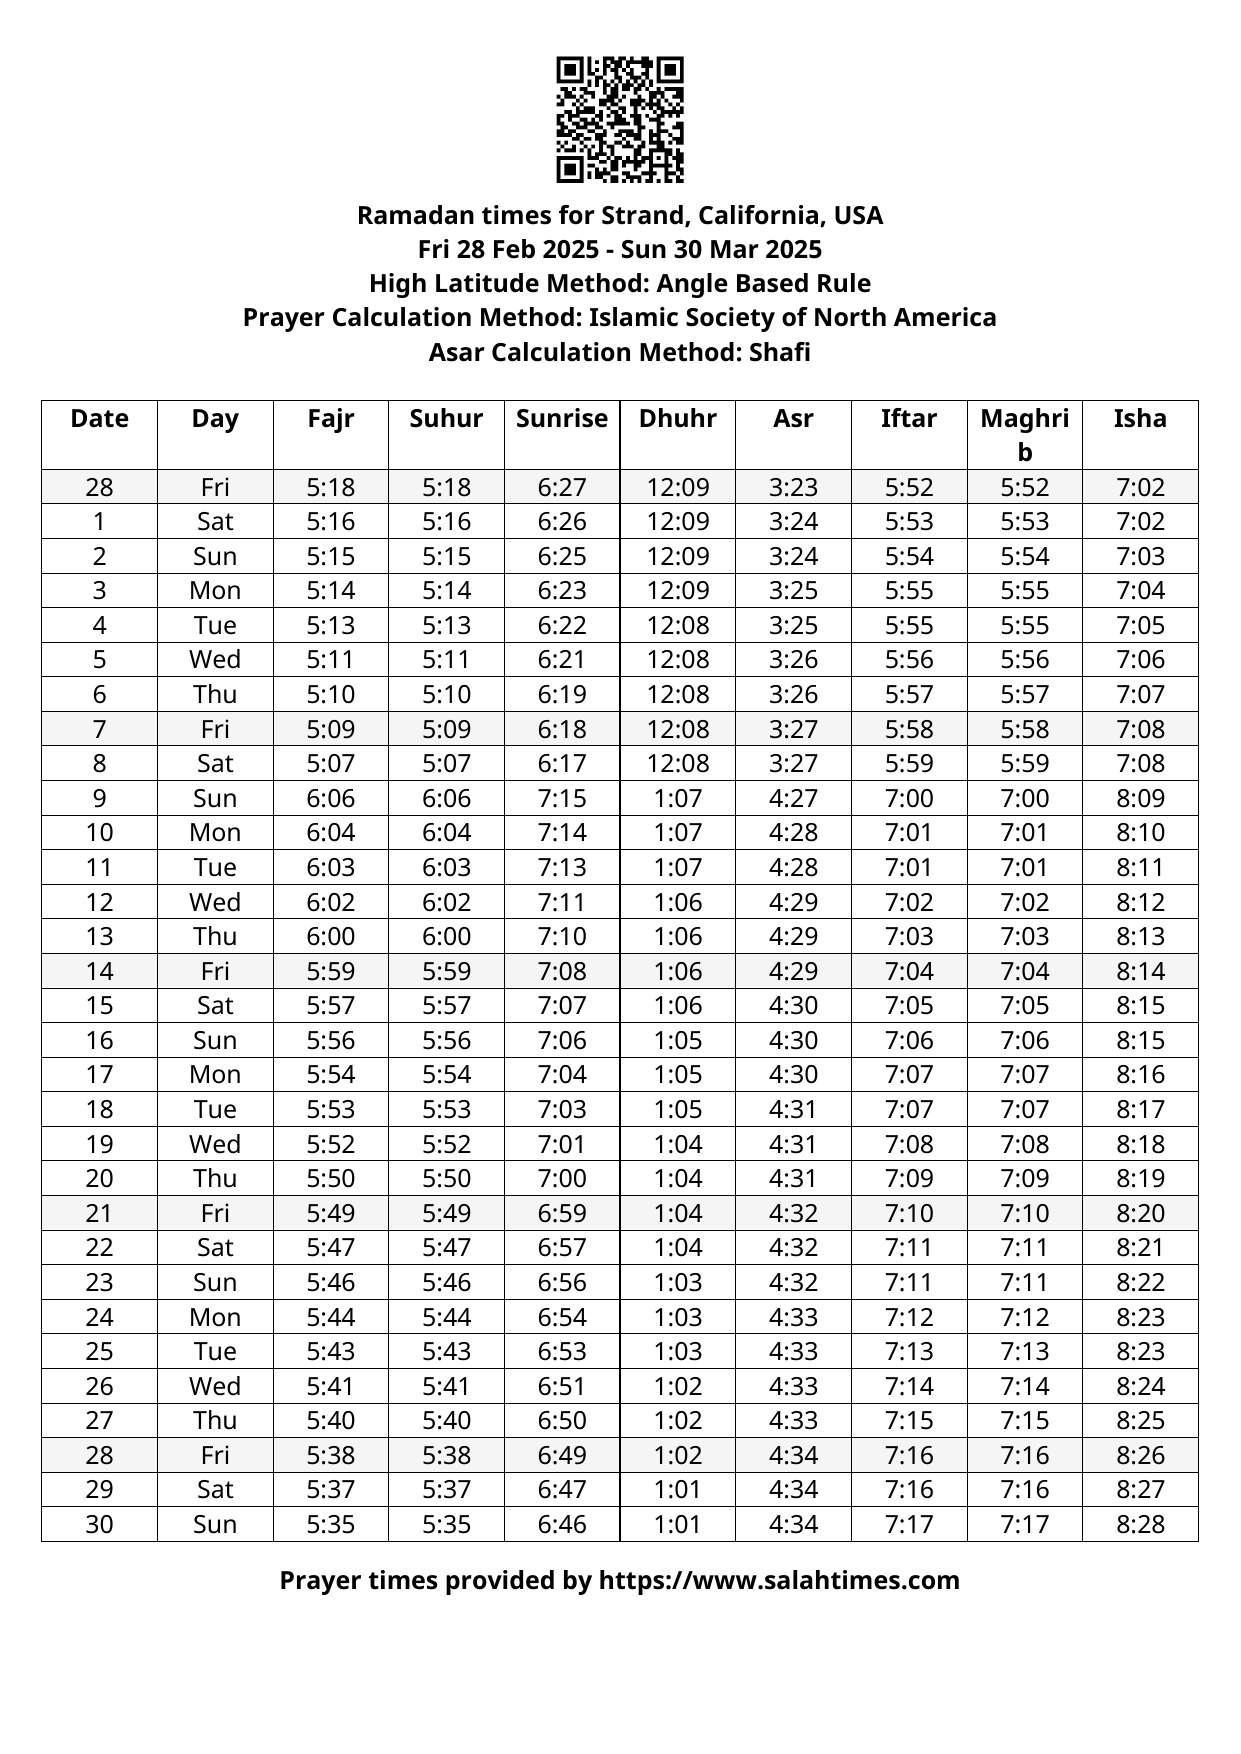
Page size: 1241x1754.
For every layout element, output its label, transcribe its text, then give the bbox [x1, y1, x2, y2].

table_cell 5:40 [389, 1404, 504, 1437]
table_cell 1:07 [621, 816, 735, 849]
table_cell 1:06 [621, 954, 735, 987]
table_cell 7:16 [852, 1473, 967, 1506]
table_cell 24 [42, 1300, 157, 1333]
table_cell 21 [42, 1196, 157, 1229]
table_cell 3:24 [736, 539, 851, 572]
table_cell 5:52 [274, 1127, 388, 1160]
table_cell 5:50 [389, 1161, 504, 1195]
table_cell 6:59 [505, 1196, 619, 1229]
table_cell 5 [42, 643, 157, 676]
table_cell 6:46 [505, 1507, 619, 1541]
table_cell 5:59 [389, 954, 504, 987]
table_cell 5:55 [968, 574, 1082, 607]
table_cell 7:11 [968, 1231, 1082, 1264]
table_cell 5:56 [852, 643, 967, 676]
table_cell 7:04 [505, 1058, 619, 1091]
table_cell 5:49 [389, 1196, 504, 1229]
table_cell 5:47 [389, 1231, 504, 1264]
table_cell 8:13 [1083, 919, 1198, 953]
table_cell 7:15 [505, 781, 619, 814]
table_header Date [42, 401, 157, 469]
table_cell 4:29 [736, 885, 851, 918]
table_cell 5:55 [968, 608, 1082, 642]
table_cell 9 [42, 781, 157, 814]
table_cell 16 [42, 1023, 157, 1057]
table_cell 5:54 [389, 1058, 504, 1091]
table_cell 6:22 [505, 608, 619, 642]
table_cell 2 [42, 539, 157, 572]
table_cell 7:08 [968, 1127, 1082, 1160]
table_header Suhur [389, 401, 504, 469]
table_cell 12:08 [621, 712, 735, 745]
table_cell 13 [42, 919, 157, 953]
table_cell 6:06 [274, 781, 388, 814]
table_cell 3:26 [736, 677, 851, 711]
table_cell 1:06 [621, 885, 735, 918]
table_cell Sat [158, 1231, 273, 1264]
table_cell Fri [158, 1196, 273, 1229]
table_cell 7:03 [1083, 539, 1198, 572]
text Prayer times provided by https://www.salahtimes.com [42, 1563, 1198, 1597]
table_cell 3:24 [736, 504, 851, 538]
table_cell 8:14 [1083, 954, 1198, 987]
text Asar Calculation Method: Shafi [42, 334, 1198, 368]
table_cell 3 [42, 574, 157, 607]
table_cell 7:06 [852, 1023, 967, 1057]
table_cell Sun [158, 1507, 273, 1541]
table_cell 7:02 [1083, 504, 1198, 538]
table_cell 1:05 [621, 1058, 735, 1091]
table_cell Tue [158, 608, 273, 642]
table_cell 8:22 [1083, 1265, 1198, 1299]
table_cell 5:11 [274, 643, 388, 676]
table_cell 4 [42, 608, 157, 642]
table_cell 6:53 [505, 1334, 619, 1368]
table_cell 7:01 [505, 1127, 619, 1160]
table_cell 5:10 [389, 677, 504, 711]
table_cell 19 [42, 1127, 157, 1160]
table_cell 5:44 [274, 1300, 388, 1333]
table_cell 1:06 [621, 919, 735, 953]
table_cell 6:49 [505, 1438, 619, 1472]
table_cell 7:07 [968, 1058, 1082, 1091]
table_cell 1:04 [621, 1127, 735, 1160]
table_cell 8:15 [1083, 989, 1198, 1022]
table_cell 7:07 [852, 1058, 967, 1091]
table_cell Mon [158, 1300, 273, 1333]
table_cell 8:23 [1083, 1300, 1198, 1333]
table_header Isha [1083, 401, 1198, 469]
table_cell 6:57 [505, 1231, 619, 1264]
table_cell 8:09 [1083, 781, 1198, 814]
table_cell 20 [42, 1161, 157, 1195]
table_cell 6:25 [505, 539, 619, 572]
table_cell 7:08 [505, 954, 619, 987]
table_cell 4:30 [736, 1058, 851, 1091]
table_cell Fri [158, 954, 273, 987]
table_cell 17 [42, 1058, 157, 1091]
table_cell Tue [158, 1334, 273, 1368]
table_cell Thu [158, 919, 273, 953]
table_cell 7:16 [852, 1438, 967, 1472]
table_cell 7:15 [852, 1404, 967, 1437]
table_cell 7:05 [1083, 608, 1198, 642]
table_cell 6:00 [389, 919, 504, 953]
table_cell 5:56 [389, 1023, 504, 1057]
table_cell Wed [158, 1369, 273, 1402]
table_cell 4:34 [736, 1507, 851, 1541]
table_cell 28 [42, 470, 157, 503]
table_cell 7:08 [1083, 712, 1198, 745]
table_cell 5:35 [389, 1507, 504, 1541]
table_cell 22 [42, 1231, 157, 1264]
table_cell Thu [158, 677, 273, 711]
table_cell Fri [158, 1438, 273, 1472]
table_cell 28 [42, 1438, 157, 1472]
table_header Maghrib [968, 401, 1082, 469]
table_cell Sun [158, 1265, 273, 1299]
table_cell 7:01 [852, 816, 967, 849]
table_cell 5:41 [274, 1369, 388, 1402]
table_cell 6:51 [505, 1369, 619, 1402]
table_cell 18 [42, 1092, 157, 1126]
table_cell 5:44 [389, 1300, 504, 1333]
text Ramadan times for Strand, California, USA [42, 198, 1198, 232]
table_cell 7:07 [505, 989, 619, 1022]
table_cell 8:11 [1083, 850, 1198, 884]
table_cell 8:16 [1083, 1058, 1198, 1091]
table_cell 1:02 [621, 1404, 735, 1437]
table_cell 6:04 [274, 816, 388, 849]
table_cell 5:14 [274, 574, 388, 607]
table_cell 6:18 [505, 712, 619, 745]
table_cell 12:08 [621, 677, 735, 711]
table_cell 5:13 [274, 608, 388, 642]
table_cell 4:31 [736, 1127, 851, 1160]
table_cell 5:47 [274, 1231, 388, 1264]
table_cell 8:24 [1083, 1369, 1198, 1402]
table_cell 7:06 [968, 1023, 1082, 1057]
table_cell 5:56 [968, 643, 1082, 676]
table_cell 7:11 [852, 1231, 967, 1264]
table_cell 5:15 [389, 539, 504, 572]
table_cell 5:37 [274, 1473, 388, 1506]
table_cell 7:07 [1083, 677, 1198, 711]
table_cell 6:00 [274, 919, 388, 953]
table_cell 3:23 [736, 470, 851, 503]
table_cell 7:00 [852, 781, 967, 814]
table_cell 7:06 [1083, 643, 1198, 676]
table_cell 1:05 [621, 1092, 735, 1126]
table_cell 5:57 [852, 677, 967, 711]
table_cell 4:34 [736, 1473, 851, 1506]
table_cell 6:21 [505, 643, 619, 676]
table_cell Sat [158, 746, 273, 780]
table_cell 4:28 [736, 816, 851, 849]
table_cell 6:27 [505, 470, 619, 503]
table_cell 7:12 [968, 1300, 1082, 1333]
table_cell 7:16 [968, 1473, 1082, 1506]
table_cell Fri [158, 470, 273, 503]
table_header Iftar [852, 401, 967, 469]
table_cell 5:59 [852, 746, 967, 780]
table_cell 8:27 [1083, 1473, 1198, 1506]
table_cell 7:05 [852, 989, 967, 1022]
table_cell Thu [158, 1404, 273, 1437]
table_cell Sun [158, 781, 273, 814]
table_cell 7:11 [505, 885, 619, 918]
table_cell 5:53 [968, 504, 1082, 538]
table_cell Tue [158, 1092, 273, 1126]
table_cell 3:25 [736, 608, 851, 642]
table_cell 7:06 [505, 1023, 619, 1057]
table_cell 4:33 [736, 1369, 851, 1402]
table_cell 5:16 [389, 504, 504, 538]
table_cell 7:03 [505, 1092, 619, 1126]
table_cell 15 [42, 989, 157, 1022]
table_cell 5:55 [852, 574, 967, 607]
table_cell 8:26 [1083, 1438, 1198, 1472]
table_cell 7:16 [968, 1438, 1082, 1472]
table_cell 7:17 [968, 1507, 1082, 1541]
table_cell 5:18 [274, 470, 388, 503]
table_cell Thu [158, 1161, 273, 1195]
table_cell 4:33 [736, 1404, 851, 1437]
table_cell Fri [158, 712, 273, 745]
table_cell 8:17 [1083, 1092, 1198, 1126]
table_cell 7:01 [968, 850, 1082, 884]
table_cell 7:07 [852, 1092, 967, 1126]
table_cell 12:08 [621, 643, 735, 676]
table_cell 5:59 [968, 746, 1082, 780]
table_cell 5:16 [274, 504, 388, 538]
table_cell Wed [158, 885, 273, 918]
table_cell 7:09 [968, 1161, 1082, 1195]
table_cell 4:28 [736, 850, 851, 884]
table_cell 7:09 [852, 1161, 967, 1195]
table_cell Tue [158, 850, 273, 884]
table_cell 10 [42, 816, 157, 849]
table_cell 7:10 [505, 919, 619, 953]
table_cell 7:13 [852, 1334, 967, 1368]
table_cell 5:10 [274, 677, 388, 711]
table_cell 1:01 [621, 1507, 735, 1541]
table_cell 5:53 [389, 1092, 504, 1126]
table_cell Mon [158, 816, 273, 849]
table_cell 6:04 [389, 816, 504, 849]
table_cell 1:07 [621, 850, 735, 884]
table_cell Mon [158, 1058, 273, 1091]
table_cell 5:09 [274, 712, 388, 745]
table_cell Sat [158, 989, 273, 1022]
table_cell 7:13 [968, 1334, 1082, 1368]
table_cell 4:34 [736, 1438, 851, 1472]
table_cell 29 [42, 1473, 157, 1506]
table_cell 1:06 [621, 989, 735, 1022]
table_cell 5:46 [389, 1265, 504, 1299]
table_cell 6:06 [389, 781, 504, 814]
table_cell 7:08 [1083, 746, 1198, 780]
picture [542, 41, 699, 198]
table_cell 7:13 [505, 850, 619, 884]
table_cell 8:28 [1083, 1507, 1198, 1541]
text Fri 28 Feb 2025 - Sun 30 Mar 2025 [42, 232, 1198, 266]
table_cell Mon [158, 574, 273, 607]
table_cell 23 [42, 1265, 157, 1299]
table_cell 6:54 [505, 1300, 619, 1333]
table_cell 5:52 [968, 470, 1082, 503]
table_cell 7:04 [968, 954, 1082, 987]
table_cell 27 [42, 1404, 157, 1437]
table_cell 5:13 [389, 608, 504, 642]
table_cell 5:40 [274, 1404, 388, 1437]
table_cell 5:56 [274, 1023, 388, 1057]
table_cell 7:00 [968, 781, 1082, 814]
table_cell 3:26 [736, 643, 851, 676]
table_cell 6:23 [505, 574, 619, 607]
table_cell 5:52 [852, 470, 967, 503]
table_cell 5:09 [389, 712, 504, 745]
table_cell 12:08 [621, 746, 735, 780]
table_cell 8:21 [1083, 1231, 1198, 1264]
table_cell 4:31 [736, 1161, 851, 1195]
table_cell 4:32 [736, 1265, 851, 1299]
table_cell 5:15 [274, 539, 388, 572]
table_cell 1:04 [621, 1196, 735, 1229]
table_cell 12:09 [621, 504, 735, 538]
table_cell 5:46 [274, 1265, 388, 1299]
table_cell 1:01 [621, 1473, 735, 1506]
table_cell 7:10 [968, 1196, 1082, 1229]
table_cell 1:03 [621, 1300, 735, 1333]
table_cell 8:12 [1083, 885, 1198, 918]
table_cell 5:07 [274, 746, 388, 780]
table_cell 6:56 [505, 1265, 619, 1299]
table_cell 7:10 [852, 1196, 967, 1229]
table_cell 5:38 [274, 1438, 388, 1472]
table_cell 7:11 [852, 1265, 967, 1299]
table_cell 4:33 [736, 1300, 851, 1333]
table_cell 14 [42, 954, 157, 987]
table_cell 5:38 [389, 1438, 504, 1472]
table_cell 7:01 [968, 816, 1082, 849]
table_cell 4:27 [736, 781, 851, 814]
table_cell 1:03 [621, 1265, 735, 1299]
table_header Sunrise [505, 401, 619, 469]
table_cell 7:00 [505, 1161, 619, 1195]
table_cell 5:53 [274, 1092, 388, 1126]
table_cell 5:53 [852, 504, 967, 538]
table_cell 7:03 [968, 919, 1082, 953]
table_cell 7:14 [968, 1369, 1082, 1402]
text High Latitude Method: Angle Based Rule [42, 266, 1198, 300]
table_cell 12 [42, 885, 157, 918]
table_cell 12:09 [621, 539, 735, 572]
table_cell 25 [42, 1334, 157, 1368]
table_cell 1:07 [621, 781, 735, 814]
table_cell 6:17 [505, 746, 619, 780]
table_header Day [158, 401, 273, 469]
table_cell 1 [42, 504, 157, 538]
table_cell 4:30 [736, 989, 851, 1022]
table_cell 6:03 [274, 850, 388, 884]
table_cell Sun [158, 1023, 273, 1057]
table_cell 8:18 [1083, 1127, 1198, 1160]
table_cell 5:52 [389, 1127, 504, 1160]
table_cell Wed [158, 643, 273, 676]
table_cell 7:14 [505, 816, 619, 849]
table_cell 7:17 [852, 1507, 967, 1541]
table_cell Wed [158, 1127, 273, 1160]
table_cell 7:02 [968, 885, 1082, 918]
table_cell 6 [42, 677, 157, 711]
table_cell 7:07 [968, 1092, 1082, 1126]
table_cell 1:05 [621, 1023, 735, 1057]
table_cell 5:57 [968, 677, 1082, 711]
table_cell 6:47 [505, 1473, 619, 1506]
table_cell 7:02 [1083, 470, 1198, 503]
table_cell 8:19 [1083, 1161, 1198, 1195]
table_cell 7:05 [968, 989, 1082, 1022]
table_cell 4:29 [736, 954, 851, 987]
table_cell Sun [158, 539, 273, 572]
table_cell 6:26 [505, 504, 619, 538]
table_cell 4:33 [736, 1334, 851, 1368]
table_cell 3:27 [736, 712, 851, 745]
table_cell 4:32 [736, 1231, 851, 1264]
table_cell 5:57 [389, 989, 504, 1022]
table_cell 5:11 [389, 643, 504, 676]
table_cell 5:58 [852, 712, 967, 745]
table_cell 30 [42, 1507, 157, 1541]
table_cell 5:41 [389, 1369, 504, 1402]
table_cell 12:09 [621, 574, 735, 607]
table_cell 5:58 [968, 712, 1082, 745]
table_cell 4:29 [736, 919, 851, 953]
table_cell 7:03 [852, 919, 967, 953]
table_header Fajr [274, 401, 388, 469]
table_cell 5:55 [852, 608, 967, 642]
table_cell 5:43 [389, 1334, 504, 1368]
table_cell 7:04 [1083, 574, 1198, 607]
table_cell 5:59 [274, 954, 388, 987]
table_cell 12:08 [621, 608, 735, 642]
table_cell 7 [42, 712, 157, 745]
table_cell 1:04 [621, 1161, 735, 1195]
table_cell 8:15 [1083, 1023, 1198, 1057]
table_cell 7:12 [852, 1300, 967, 1333]
table_cell 4:30 [736, 1023, 851, 1057]
table_cell 7:11 [968, 1265, 1082, 1299]
table_cell Sat [158, 1473, 273, 1506]
table_cell 1:02 [621, 1438, 735, 1472]
table_cell 8:20 [1083, 1196, 1198, 1229]
table_cell Sat [158, 504, 273, 538]
table_cell 7:02 [852, 885, 967, 918]
table_cell 5:54 [274, 1058, 388, 1091]
text Prayer Calculation Method: Islamic Society of North America [42, 300, 1198, 334]
table_cell 1:03 [621, 1334, 735, 1368]
table_header Dhuhr [621, 401, 735, 469]
table_cell 6:02 [389, 885, 504, 918]
table_cell 8 [42, 746, 157, 780]
table_cell 7:08 [852, 1127, 967, 1160]
table_cell 6:03 [389, 850, 504, 884]
table_cell 3:25 [736, 574, 851, 607]
table_cell 8:25 [1083, 1404, 1198, 1437]
table_cell 4:32 [736, 1196, 851, 1229]
table_cell 1:04 [621, 1231, 735, 1264]
table_cell 4:31 [736, 1092, 851, 1126]
table_cell 6:50 [505, 1404, 619, 1437]
table_cell 5:43 [274, 1334, 388, 1368]
table_cell 8:23 [1083, 1334, 1198, 1368]
table_cell 12:09 [621, 470, 735, 503]
table_cell 7:01 [852, 850, 967, 884]
table_cell 5:54 [852, 539, 967, 572]
table_cell 6:19 [505, 677, 619, 711]
table_cell 3:27 [736, 746, 851, 780]
table_cell 11 [42, 850, 157, 884]
table_cell 5:18 [389, 470, 504, 503]
table_cell 7:14 [852, 1369, 967, 1402]
table_cell 1:02 [621, 1369, 735, 1402]
table_cell 8:10 [1083, 816, 1198, 849]
table_cell 7:04 [852, 954, 967, 987]
table_cell 5:50 [274, 1161, 388, 1195]
table_cell 7:15 [968, 1404, 1082, 1437]
table_cell 5:54 [968, 539, 1082, 572]
table_cell 26 [42, 1369, 157, 1402]
table_cell 6:02 [274, 885, 388, 918]
table_cell 5:49 [274, 1196, 388, 1229]
table_header Asr [736, 401, 851, 469]
table_cell 5:14 [389, 574, 504, 607]
table_cell 5:35 [274, 1507, 388, 1541]
table_cell 5:37 [389, 1473, 504, 1506]
table_cell 5:07 [389, 746, 504, 780]
table_cell 5:57 [274, 989, 388, 1022]
